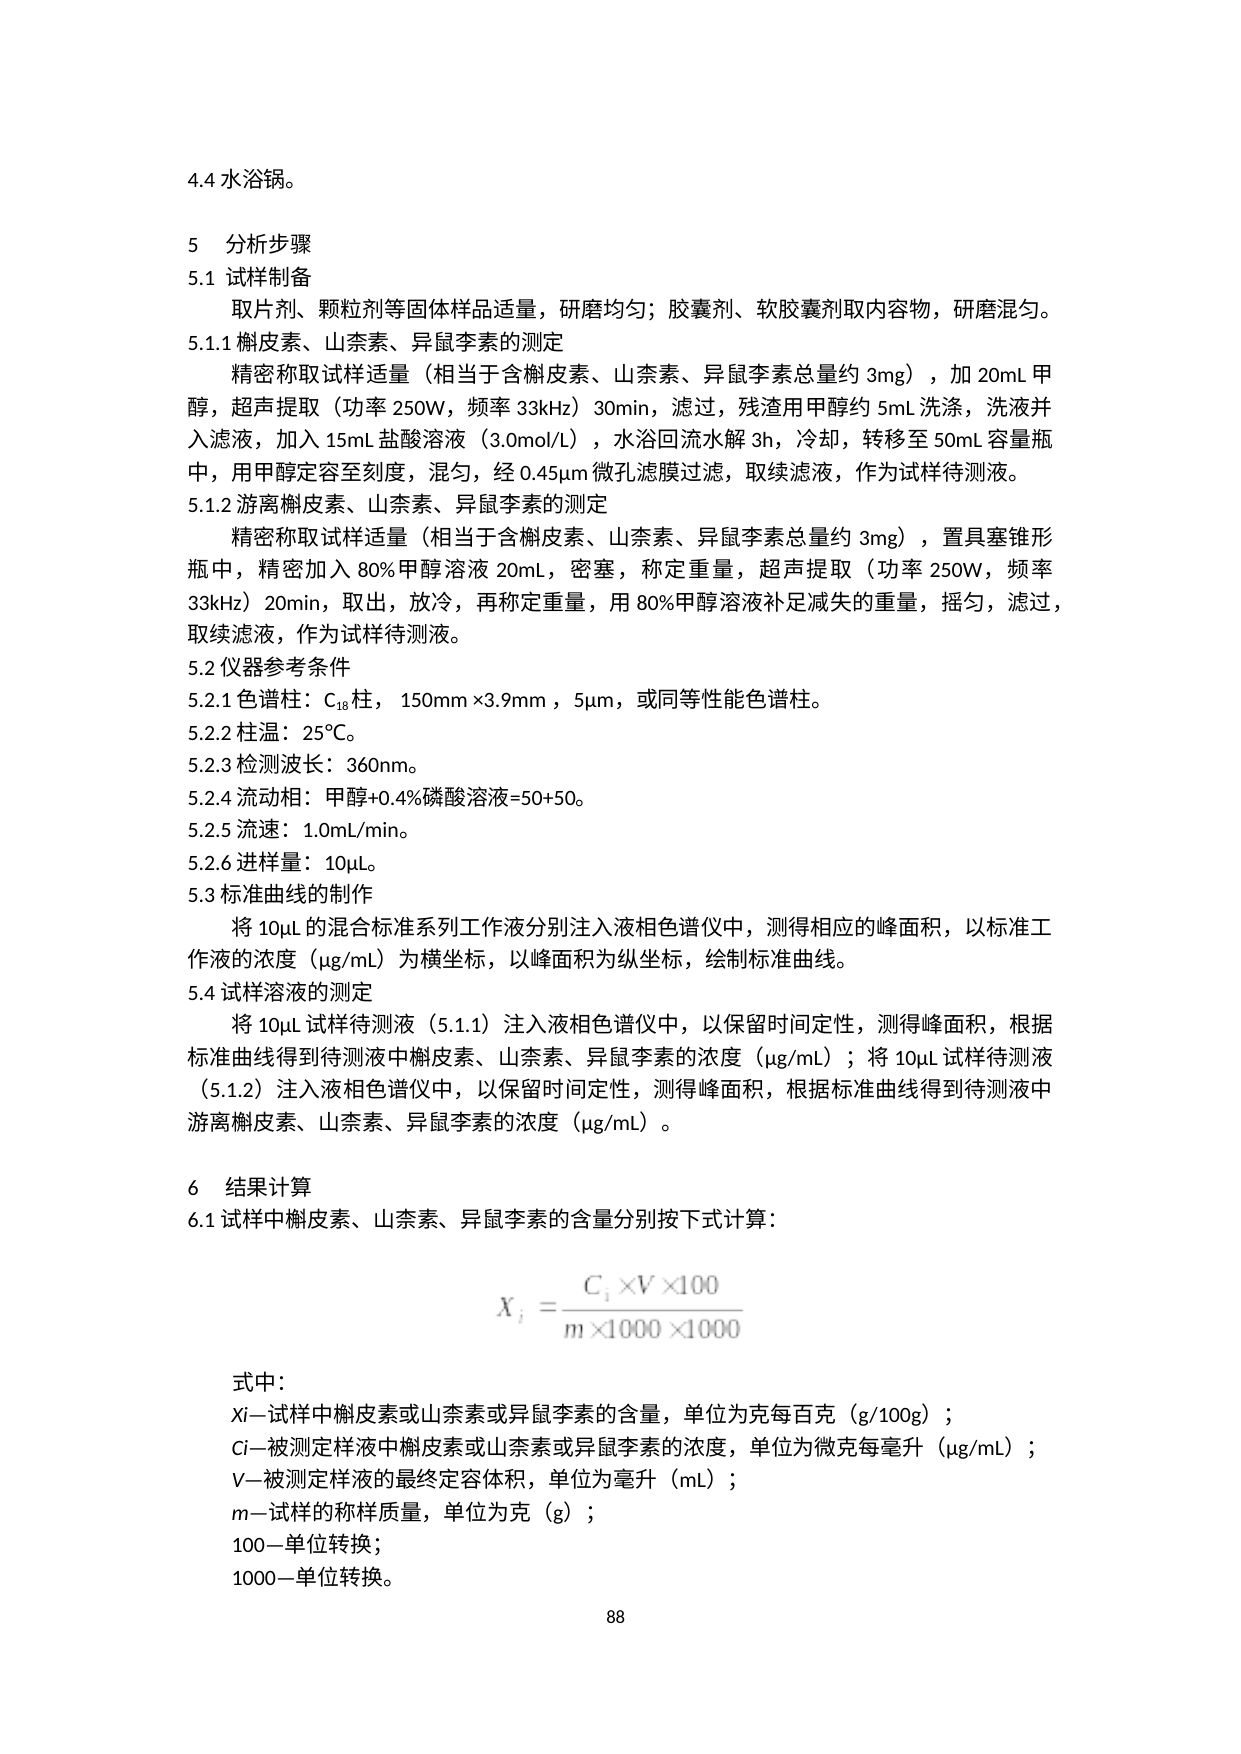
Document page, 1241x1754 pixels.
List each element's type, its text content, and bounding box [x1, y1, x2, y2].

text 将10μL的混合标准系列工作液分别注入液相色谱仪中，测得相应的峰面积，以标准工作液的浓度（μg/mL）为横坐标，以峰面积为纵坐标，绘制标准曲线。 [187, 909, 1053, 974]
text Xi—试样中槲皮素或山柰素或异鼠李素的含量，单位为克每百克（g/100g）； [187, 1397, 1053, 1429]
text 5.2.3 检测波长：360nm。 [187, 747, 1053, 779]
text 5.3 标准曲线的制作 [187, 877, 1053, 909]
text 5.2.6 进样量：10μL。 [187, 844, 1053, 877]
text 将10μL试样待测液（5.1.1）注入液相色谱仪中，以保留时间定性，测得峰面积，根据标准曲线得到待测液中槲皮素、山柰素、异鼠李素的浓度（μg/mL）；将10μL试样待测液（5.1.2）注入液相色谱仪中，以保留时间定性，测得峰面积，根据标准曲线得到待测液中游离槲皮素、山柰素、异鼠李素的浓度（μg/mL）。 [187, 1007, 1053, 1137]
text 5.2.5 流速：1.0mL/min。 [187, 812, 1053, 844]
text V—被测定样液的最终定容体积，单位为毫升（mL）； [187, 1462, 1053, 1494]
text 式中： [187, 1364, 1053, 1397]
text 精密称取试样适量（相当于含槲皮素、山柰素、异鼠李素总量约3mg），加20mL甲醇，超声提取（功率250W，频率33kHz）30min，滤过，残渣用甲醇约5mL洗涤，洗液并入滤液，加入15mL盐酸溶液（3.0mol/L），水浴回流水解3h，冷却，转移至50mL容量瓶中，用甲醇定容至刻度，混匀，经0.45μm微孔滤膜过滤，取续滤液，作为试样待测液。 [187, 357, 1053, 487]
text 精密称取试样适量（相当于含槲皮素、山柰素、异鼠李素总量约3mg），置具塞锥形瓶中，精密加入80%甲醇溶液20mL，密塞，称定重量，超声提取（功率250W，频率33kHz）20min，取出，放冷，再称定重量，用80%甲醇溶液补足减失的重量，摇匀，滤过，取续滤液，作为试样待测液。 [187, 519, 1053, 649]
text 1000—单位转换。 [187, 1559, 1053, 1592]
text 5.4 试样溶液的测定 [187, 974, 1053, 1007]
text 5.2.2 柱温：25℃。 [187, 714, 1053, 747]
text 5.1.1 槲皮素、山柰素、异鼠李素的测定 [187, 324, 1053, 357]
text 5.1.2 游离槲皮素、山柰素、异鼠李素的测定 [187, 487, 1053, 519]
text m—试样的称样质量，单位为克（g）； [187, 1494, 1053, 1527]
list 结果计算 [187, 1169, 1053, 1202]
text 5.2.4 流动相：甲醇+0.4%磷酸溶液=50+50。 [187, 779, 1053, 812]
text 4.4 水浴锅。 [187, 162, 1053, 194]
text 取片剂、颗粒剂等固体样品适量，研磨均匀；胶囊剂、软胶囊剂取内容物，研磨混匀。 [187, 292, 1053, 324]
list 分析步骤 [187, 227, 1053, 259]
text 100—单位转换； [187, 1527, 1053, 1559]
text 6.1 试样中槲皮素、山柰素、异鼠李素的含量分别按下式计算： [187, 1202, 1053, 1234]
text 5.2 仪器参考条件 [187, 649, 1053, 682]
text Ci—被测定样液中槲皮素或山柰素或异鼠李素的浓度，单位为微克每毫升（μg/mL）； [187, 1429, 1053, 1462]
list 试样制备 [187, 259, 1053, 292]
text 5.2.1 色谱柱：C18柱， 150mm ×3.9mm ，5μm，或同等性能色谱柱。 [187, 682, 1053, 714]
